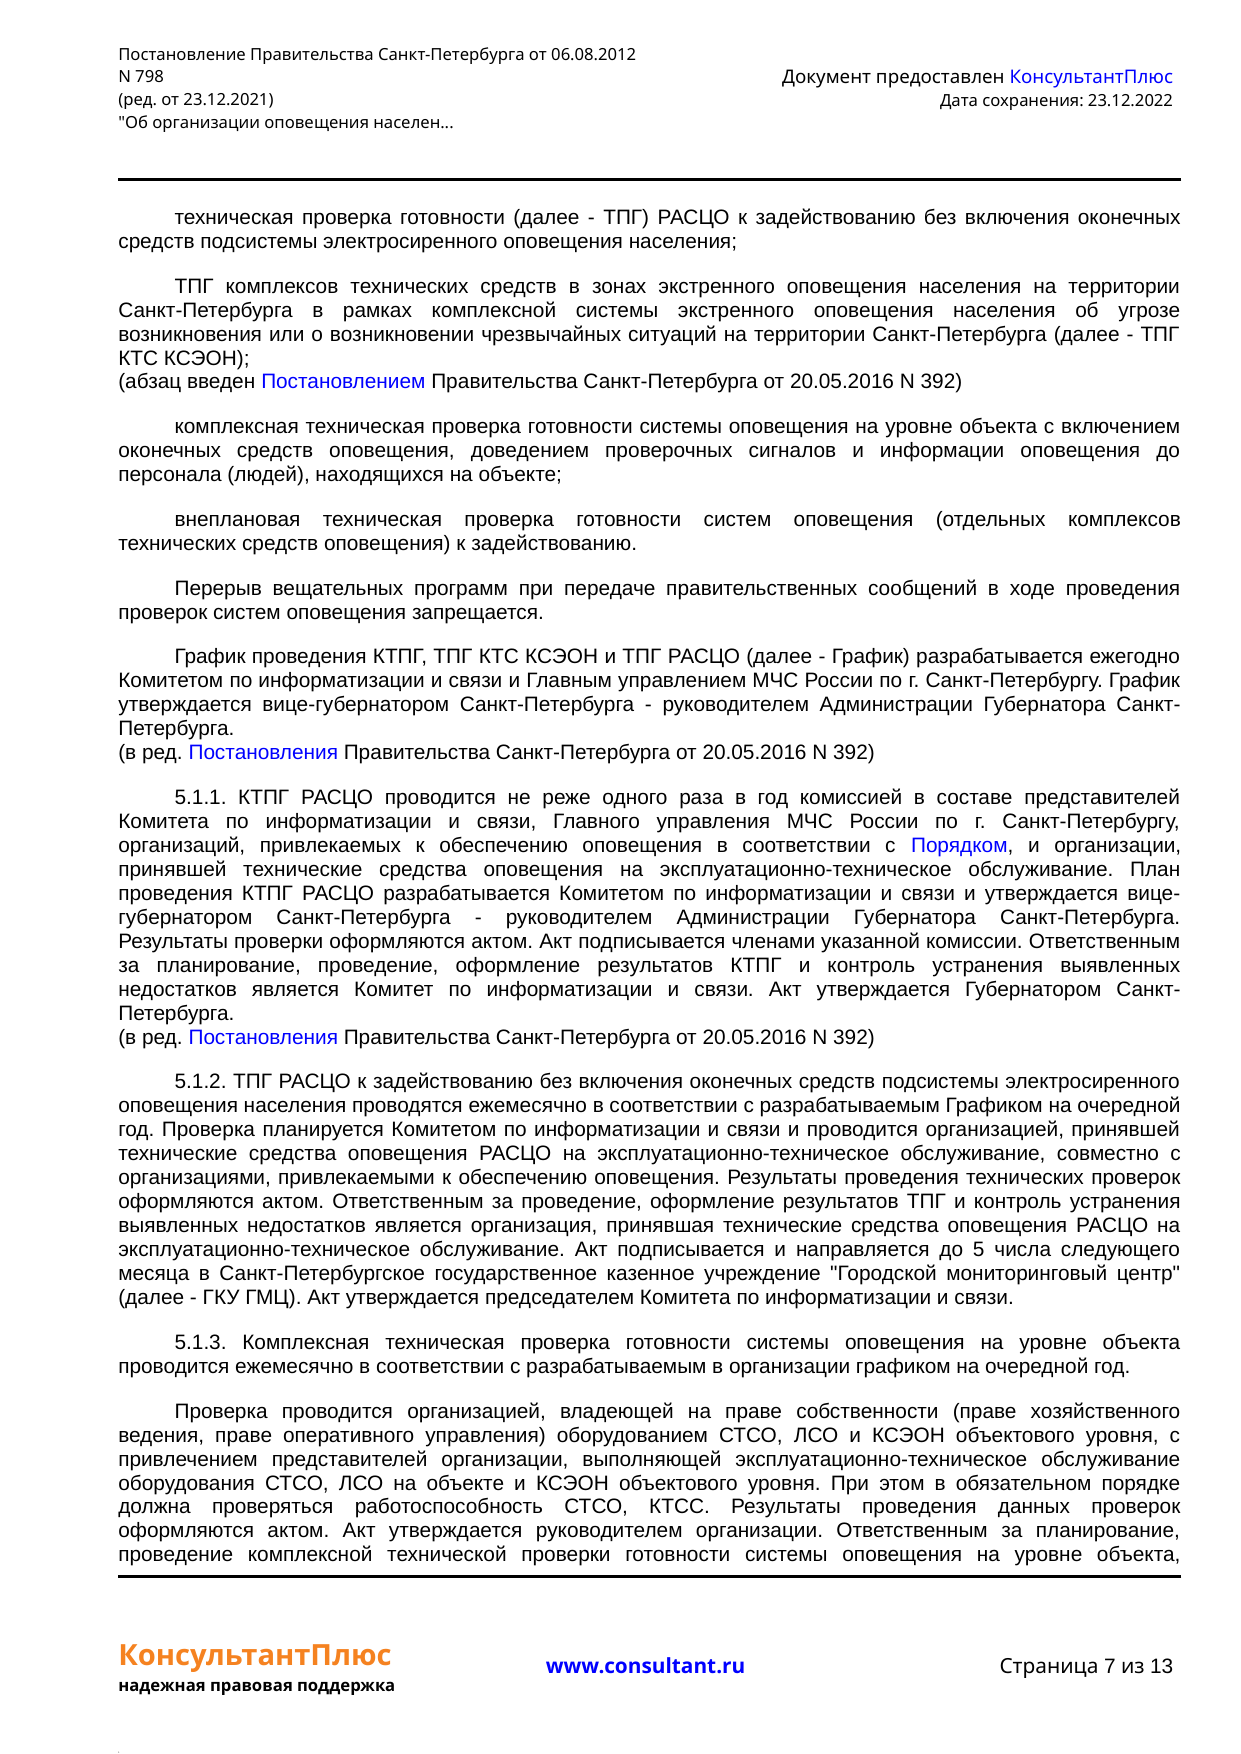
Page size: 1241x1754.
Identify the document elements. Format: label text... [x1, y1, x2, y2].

text комплексная техническая проверка готовности системы оповещения на уровне объекта с включением оконечных средств оповещения, доведением проверочных сигналов и информации оповещения до персонала (людей), находящихся на объекте; [118, 414, 1181, 486]
text 5.1.3. Комплексная техническая проверка готовности системы оповещения на уровне объекта проводится ежемесячно в соответствии с разрабатываемым в организации графиком на очередной год. [118, 1330, 1181, 1378]
text ТПГ комплексов технических средств в зонах экстренного оповещения населения на территории Санкт-Петербурга в рамках комплексной системы экстренного оповещения населения об угрозе возникновения или о возникновении чрезвычайных ситуаций на территории Санкт-Петербурга (далее - ТПГ КТС КСЭОН); [118, 273, 1181, 369]
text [118, 1398, 1181, 1566]
text Перерыв вещательных программ при передаче правительственных сообщений в ходе проведения проверок систем оповещения запрещается. [118, 576, 1181, 623]
text 5.1.2. ТПГ РАСЦО к задействованию без включения оконечных средств подсистемы электросиренного оповещения населения проводятся ежемесячно в соответствии с разрабатываемым Графиком на очередной год. Проверка планируется Комитетом по информатизации и связи и проводится организацией, принявшей технические средства оповещения РАСЦО на эксплуатационно-техническое обслуживание, совместно с организациями, привлекаемыми к обеспечению оповещения. Результаты проведения технических проверок оформляются актом. Ответственным за проведение, оформление результатов ТПГ и контроль устранения выявленных недостатков является организация, принявшая технические средства оповещения РАСЦО на эксплуатационно-техническое обслуживание. Акт подписывается и направляется до 5 числа следующего месяца в Санкт-Петербургское государственное казенное учреждение "Городской мониторинговый центр" (далее - ГКУ ГМЦ). Акт утверждается председателем Комитета по информатизации и связи. [118, 1069, 1181, 1309]
text (абзац введен Постановлением Правительства Санкт-Петербурга от 20.05.2016 N 392) [118, 369, 1181, 393]
text внеплановая техническая проверка готовности систем оповещения (отдельных комплексов технических средств оповещения) к задействованию. [118, 507, 1181, 555]
text техническая проверка готовности (далее - ТПГ) РАСЦО к задействованию без включения оконечных средств подсистемы электросиренного оповещения населения; [118, 205, 1181, 253]
text (в ред. Постановления Правительства Санкт-Петербурга от 20.05.2016 N 392) [118, 740, 1181, 764]
text График проведения КТПГ, ТПГ КТС КСЭОН и ТПГ РАСЦО (далее - График) разрабатывается ежегодно Комитетом по информатизации и связи и Главным управлением МЧС России по г. Санкт-Петербургу. График утверждается вице-губернатором Санкт-Петербурга - руководителем Администрации Губернатора Санкт-Петербурга. [118, 644, 1181, 740]
text 5.1.1. КТПГ РАСЦО проводится не реже одного раза в год комиссией в составе представителей Комитета по информатизации и связи, Главного управления МЧС России по г. Санкт-Петербургу, организаций, привлекаемых к обеспечению оповещения в соответствии с Порядком, и организации, принявшей технические средства оповещения на эксплуатационно-техническое обслуживание. План проведения КТПГ РАСЦО разрабатывается Комитетом по информатизации и связи и утверждается вице-губернатором Санкт-Петербурга - руководителем Администрации Губернатора Санкт-Петербурга. Результаты проверки оформляются актом. Акт подписывается членами указанной комиссии. Ответственным за планирование, проведение, оформление результатов КТПГ и контроль устранения выявленных недостатков является Комитет по информатизации и связи. Акт утверждается Губернатором Санкт-Петербурга. [118, 785, 1181, 1024]
text (в ред. Постановления Правительства Санкт-Петербурга от 20.05.2016 N 392) [118, 1024, 1181, 1048]
